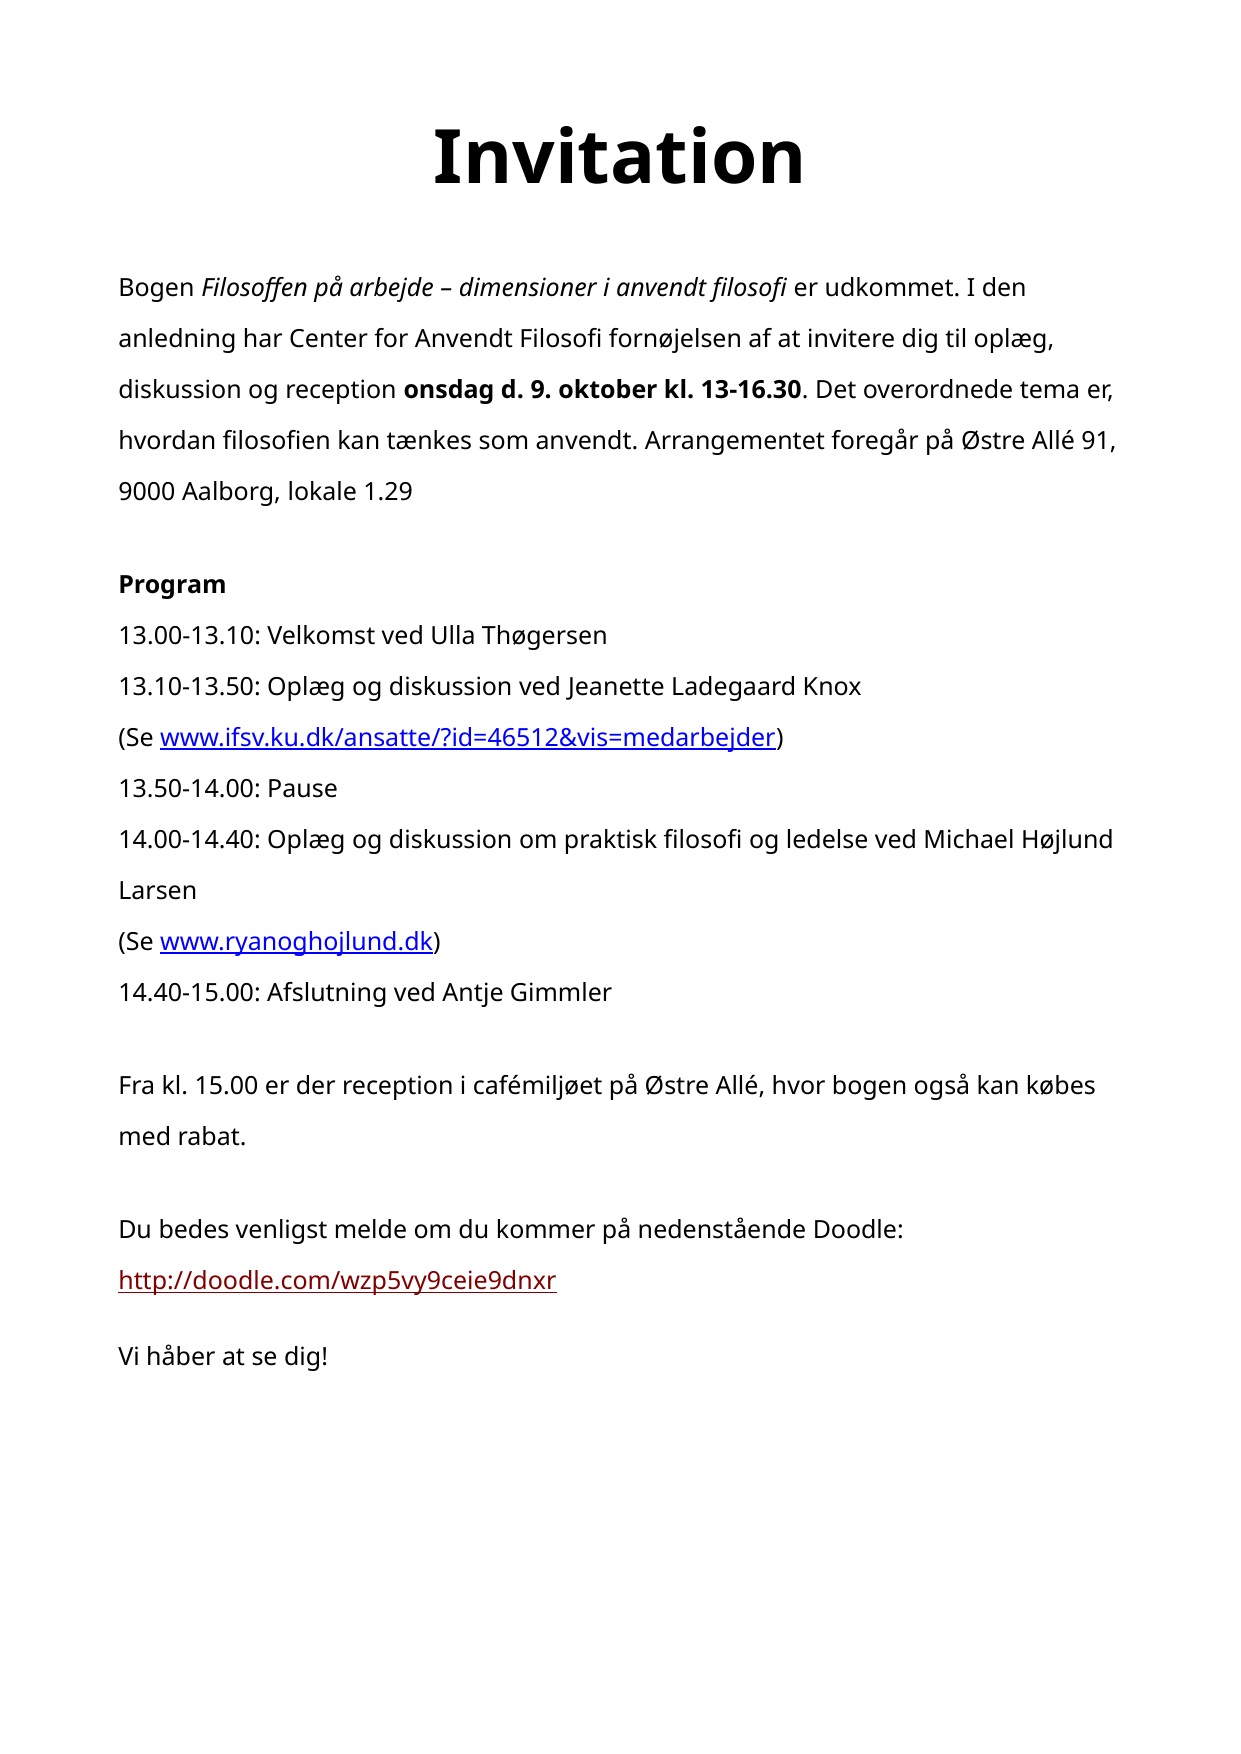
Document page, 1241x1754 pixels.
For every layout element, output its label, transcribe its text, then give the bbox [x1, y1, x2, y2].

text 14.40-15.00: Afslutning ved Antje Gimmler [118, 975, 1122, 1009]
text Invitation [118, 103, 1122, 206]
text Program [118, 566, 1122, 600]
text Fra kl. 15.00 er der reception i cafémiljøet på Østre Allé, hvor bogen også kan købes med rabat. [118, 1068, 1122, 1153]
text Bogen Filosoffen på arbejde – dimensioner i anvendt filosofi er udkommet. I den anledning har Center for Anvendt Filosofi fornøjelsen af at invitere dig til oplæg, diskussion og reception onsdag d. 9. oktober kl. 13-16.30. Det overordnede tema er, hvordan filosofien kan tænkes som anvendt. Arrangementet foregår på Østre Allé 91, 9000 Aalborg, lokale 1.29 [118, 269, 1122, 507]
text Vi håber at se dig! [118, 1339, 1122, 1373]
text Du bedes venligst melde om du kommer på nedenstående Doodle: [118, 1212, 1122, 1246]
text 13.50-14.00: Pause [118, 771, 1122, 804]
text (Se www.ifsv.ku.dk/ansatte/?id=46512&vis=medarbejder) [118, 719, 1122, 753]
text 13.10-13.50: Oplæg og diskussion ved Jeanette Ladegaard Knox [118, 668, 1122, 702]
text (Se www.ryanoghojlund.dk) [118, 924, 1122, 958]
text http://doodle.com/wzp5vy9ceie9dnxr [118, 1263, 1122, 1297]
text 14.00-14.40: Oplæg og diskussion om praktisk filosofi og ledelse ved Michael Højlund Larsen [118, 822, 1122, 907]
text 13.00-13.10: Velkomst ved Ulla Thøgersen [118, 617, 1122, 651]
